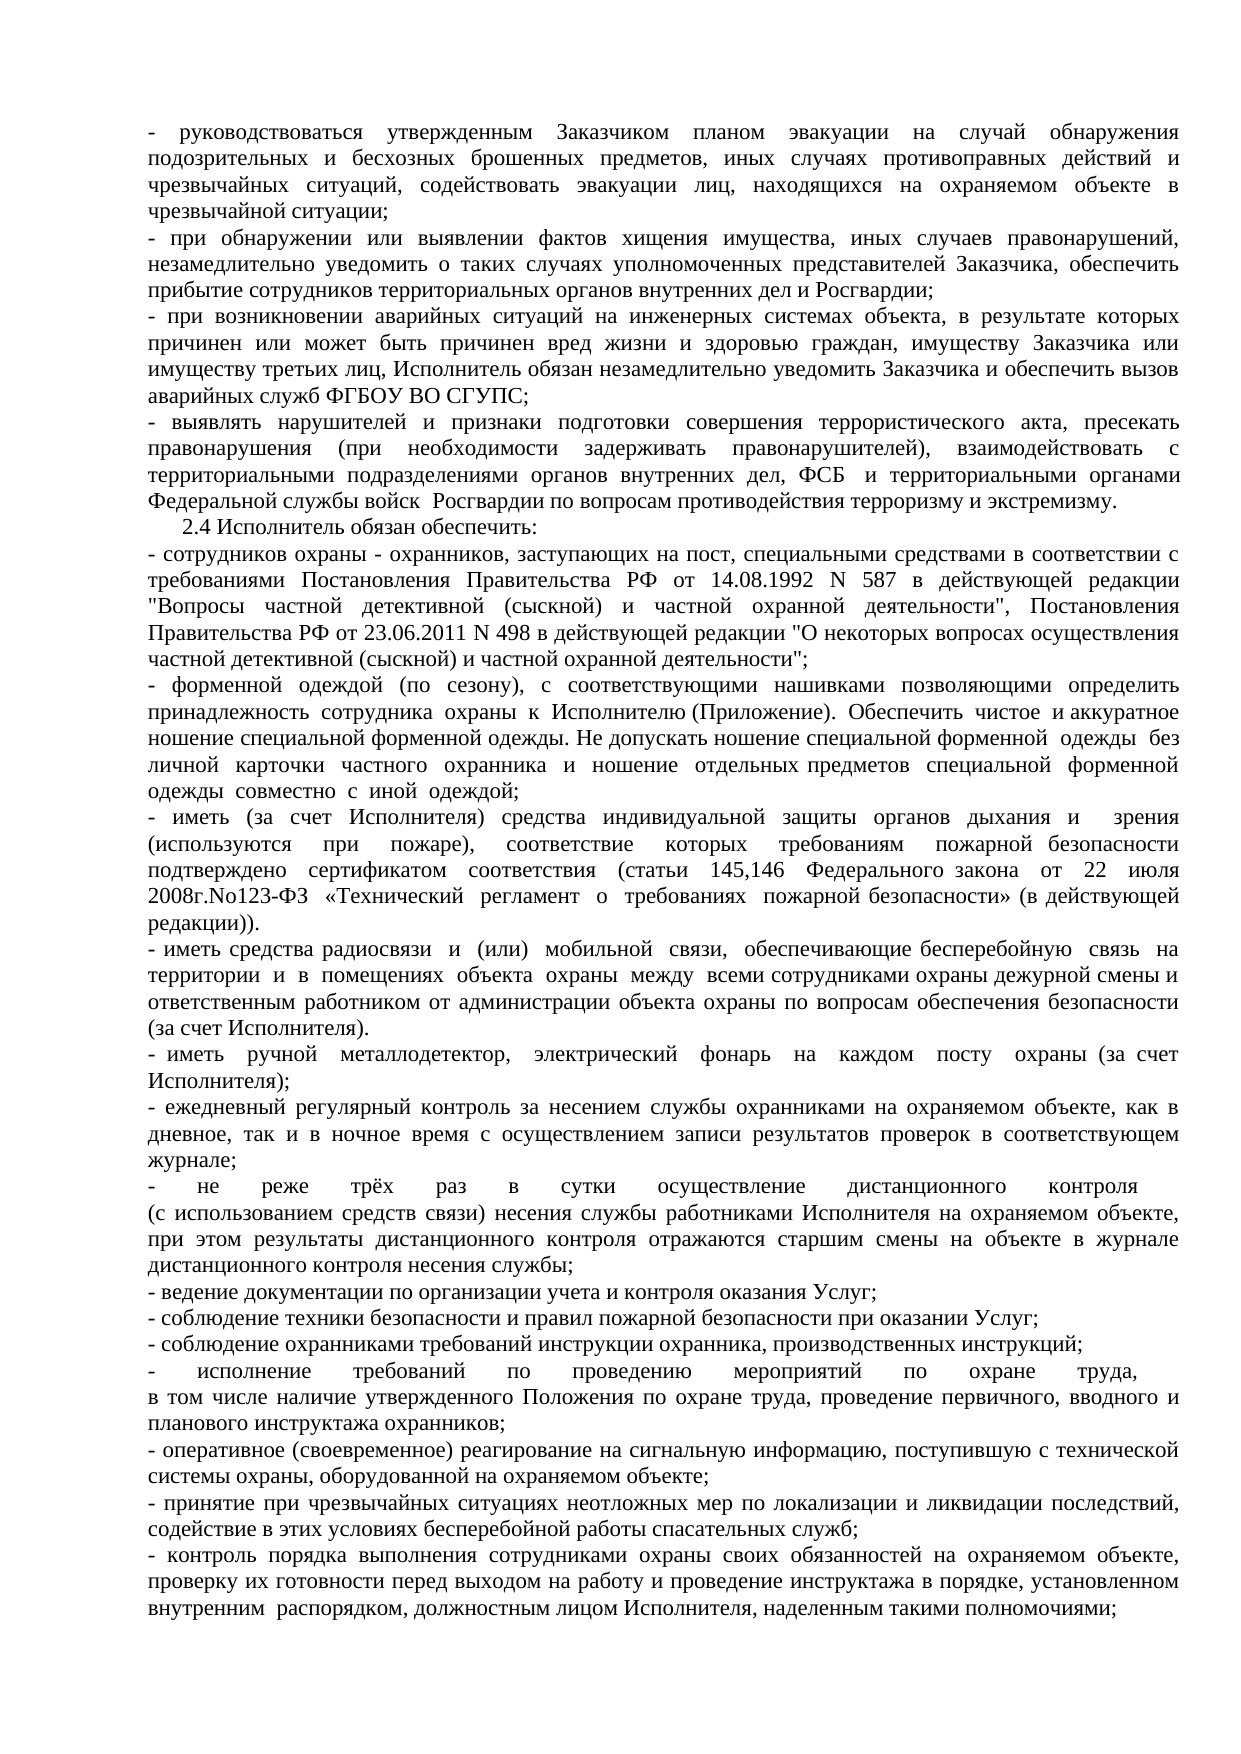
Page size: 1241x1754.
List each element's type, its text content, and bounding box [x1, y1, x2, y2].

text - иметь средства радиосвязи и (или) мобильной связи, обеспечивающие бесперебойную связь на территории и в помещениях объекта охраны между всеми сотрудниками охраны дежурной смены и ответственным работником от администрации объекта охраны по вопросам обеспечения безопасности (за счет Исполнителя). [148, 935, 1181, 1041]
text - контроль порядка выполнения сотрудниками охраны своих обязанностей на охраняемом объекте, проверку их готовности перед выходом на работу и проведение инструктажа в порядке, установленном внутренним распорядком, должностным лицом Исполнителя, наделенным такими полномочиями; [148, 1541, 1181, 1620]
text - при возникновении аварийных ситуаций на инженерных системах объекта, в результате которых причинен или может быть причинен вред жизни и здоровью граждан, имуществу Заказчика или имуществу третьих лиц, Исполнитель обязан незамедлительно уведомить Заказчика и обеспечить вызов аварийных служб ФГБОУ ВО СГУПС; [148, 303, 1181, 408]
text - выявлять нарушителей и признаки подготовки совершения террористического акта, пресекать правонарушения (при необходимости задерживать правонарушителей), взаимодействовать с территориальными подразделениями органов внутренних дел, ФСБ и территориальными органами Федеральной службы войск Росгвардии по вопросам противодействия терроризму и экстремизму. [148, 408, 1181, 513]
text - не реже трёх раз в сутки осуществление дистанционного контроля (с использованием средств связи) несения службы работниками Исполнителя на охраняемом объекте, при этом результаты дистанционного контроля отражаются старшим смены на объекте в журнале дистанционного контроля несения службы; [148, 1172, 1181, 1278]
text - руководствоваться утвержденным Заказчиком планом эвакуации на случай обнаружения подозрительных и бесхозных брошенных предметов, иных случаях противоправных действий и чрезвычайных ситуаций, содействовать эвакуации лиц, находящихся на охраняемом объекте в чрезвычайной ситуации; [148, 118, 1181, 223]
text - соблюдение техники безопасности и правил пожарной безопасности при оказании Услуг; [148, 1304, 1181, 1330]
text - иметь ручной металлодетектор, электрический фонарь на каждом посту охраны (за счет Исполнителя); [148, 1041, 1181, 1093]
text - соблюдение охранниками требований инструкции охранника, производственных инструкций; [148, 1330, 1181, 1357]
text - ведение документации по организации учета и контроля оказания Услуг; [148, 1278, 1181, 1304]
text - сотрудников охраны - охранников, заступающих на пост, специальными средствами в соответствии с требованиями Постановления Правительства РФ от 14.08.1992 N 587 в действующей редакции "Вопросы частной детективной (сыскной) и частной охранной деятельности", Постановления Правительства РФ от 23.06.2011 N 498 в действующей редакции "О некоторых вопросах осуществления частной детективной (сыскной) и частной охранной деятельности"; [148, 540, 1181, 672]
text - иметь (за счет Исполнителя) средства индивидуальной защиты органов дыхания и зрения (используются при пожаре), соответствие которых требованиям пожарной безопасности подтверждено сертификатом соответствия (статьи 145,146 Федерального закона от 22 июля 2008г.No123-ФЗ «Технический регламент о требованиях пожарной безопасности» (в действующей редакции)). [148, 803, 1181, 935]
text - ежедневный регулярный контроль за несением службы охранниками на охраняемом объекте, как в дневное, так и в ночное время с осуществлением записи результатов проверок в соответствующем журнале; [148, 1093, 1181, 1172]
text - оперативное (своевременное) реагирование на сигнальную информацию, поступившую с технической системы охраны, оборудованной на охраняемом объекте; [148, 1436, 1181, 1488]
text 2.4 Исполнитель обязан обеспечить: [148, 513, 1181, 540]
text - исполнение требований по проведению мероприятий по охране труда, в том числе наличие утвержденного Положения по охране труда, проведение первичного, вводного и планового инструктажа охранников; [148, 1357, 1181, 1436]
text - форменной одеждой (по сезону), с соответствующими нашивками позволяющими определить принадлежность сотрудника охраны к Исполнителю (Приложение). Обеспечить чистое и аккуратное ношение специальной форменной одежды. Не допускать ношение специальной форменной одежды без личной карточки частного охранника и ношение отдельных предметов специальной форменной одежды совместно с иной одеждой; [148, 672, 1181, 803]
text - принятие при чрезвычайных ситуациях неотложных мер по локализации и ликвидации последствий, содействие в этих условиях бесперебойной работы спасательных служб; [148, 1488, 1181, 1541]
text - при обнаружении или выявлении фактов хищения имущества, иных случаев правонарушений, незамедлительно уведомить о таких случаях уполномоченных представителей Заказчика, обеспечить прибытие сотрудников территориальных органов внутренних дел и Росгвардии; [148, 223, 1181, 303]
